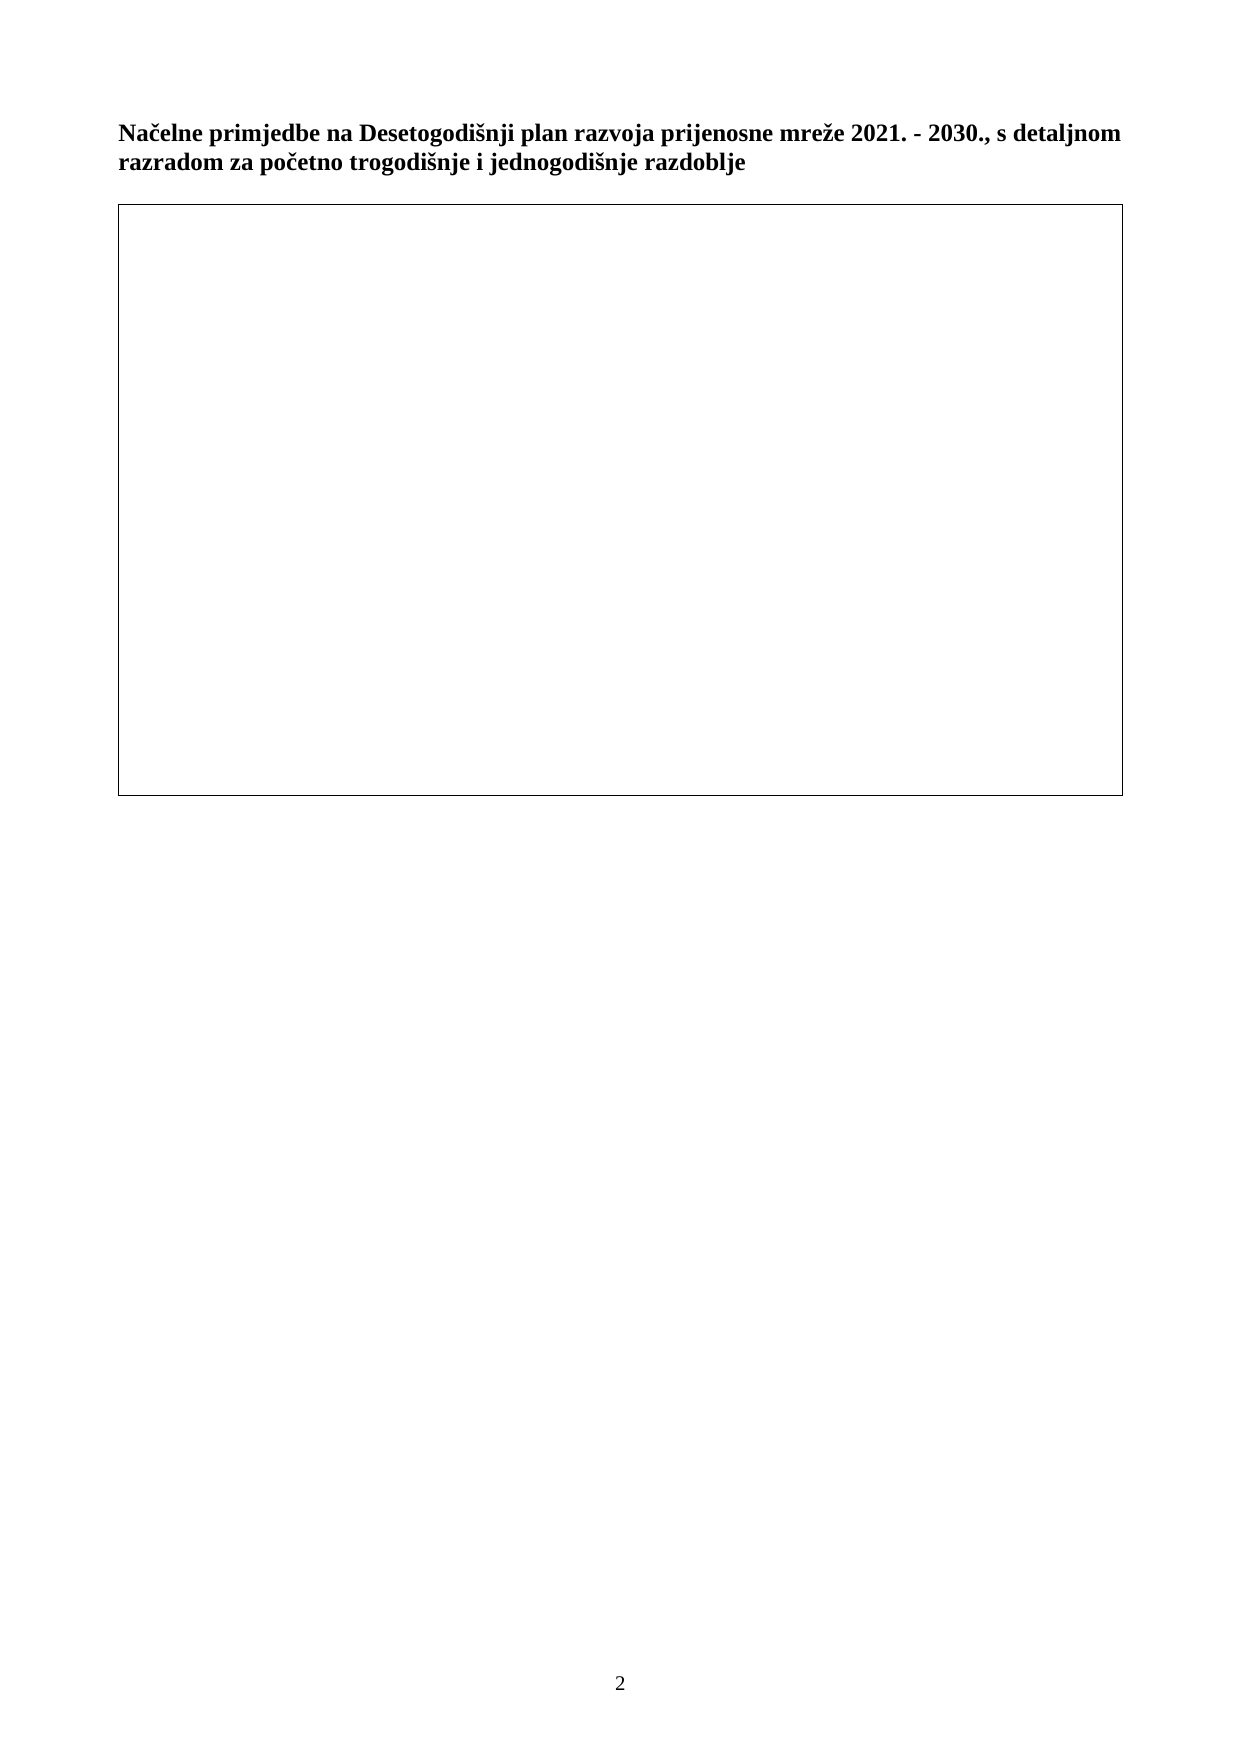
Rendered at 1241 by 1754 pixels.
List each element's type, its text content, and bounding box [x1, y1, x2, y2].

table_header [119, 205, 1122, 795]
text Načelne primjedbe na Desetogodišnji plan razvoja prijenosne mreže 2021. - 2030., s detaljnom razradom za početno trogodišnje i jednogodišnje razdoblje [118, 118, 1122, 176]
